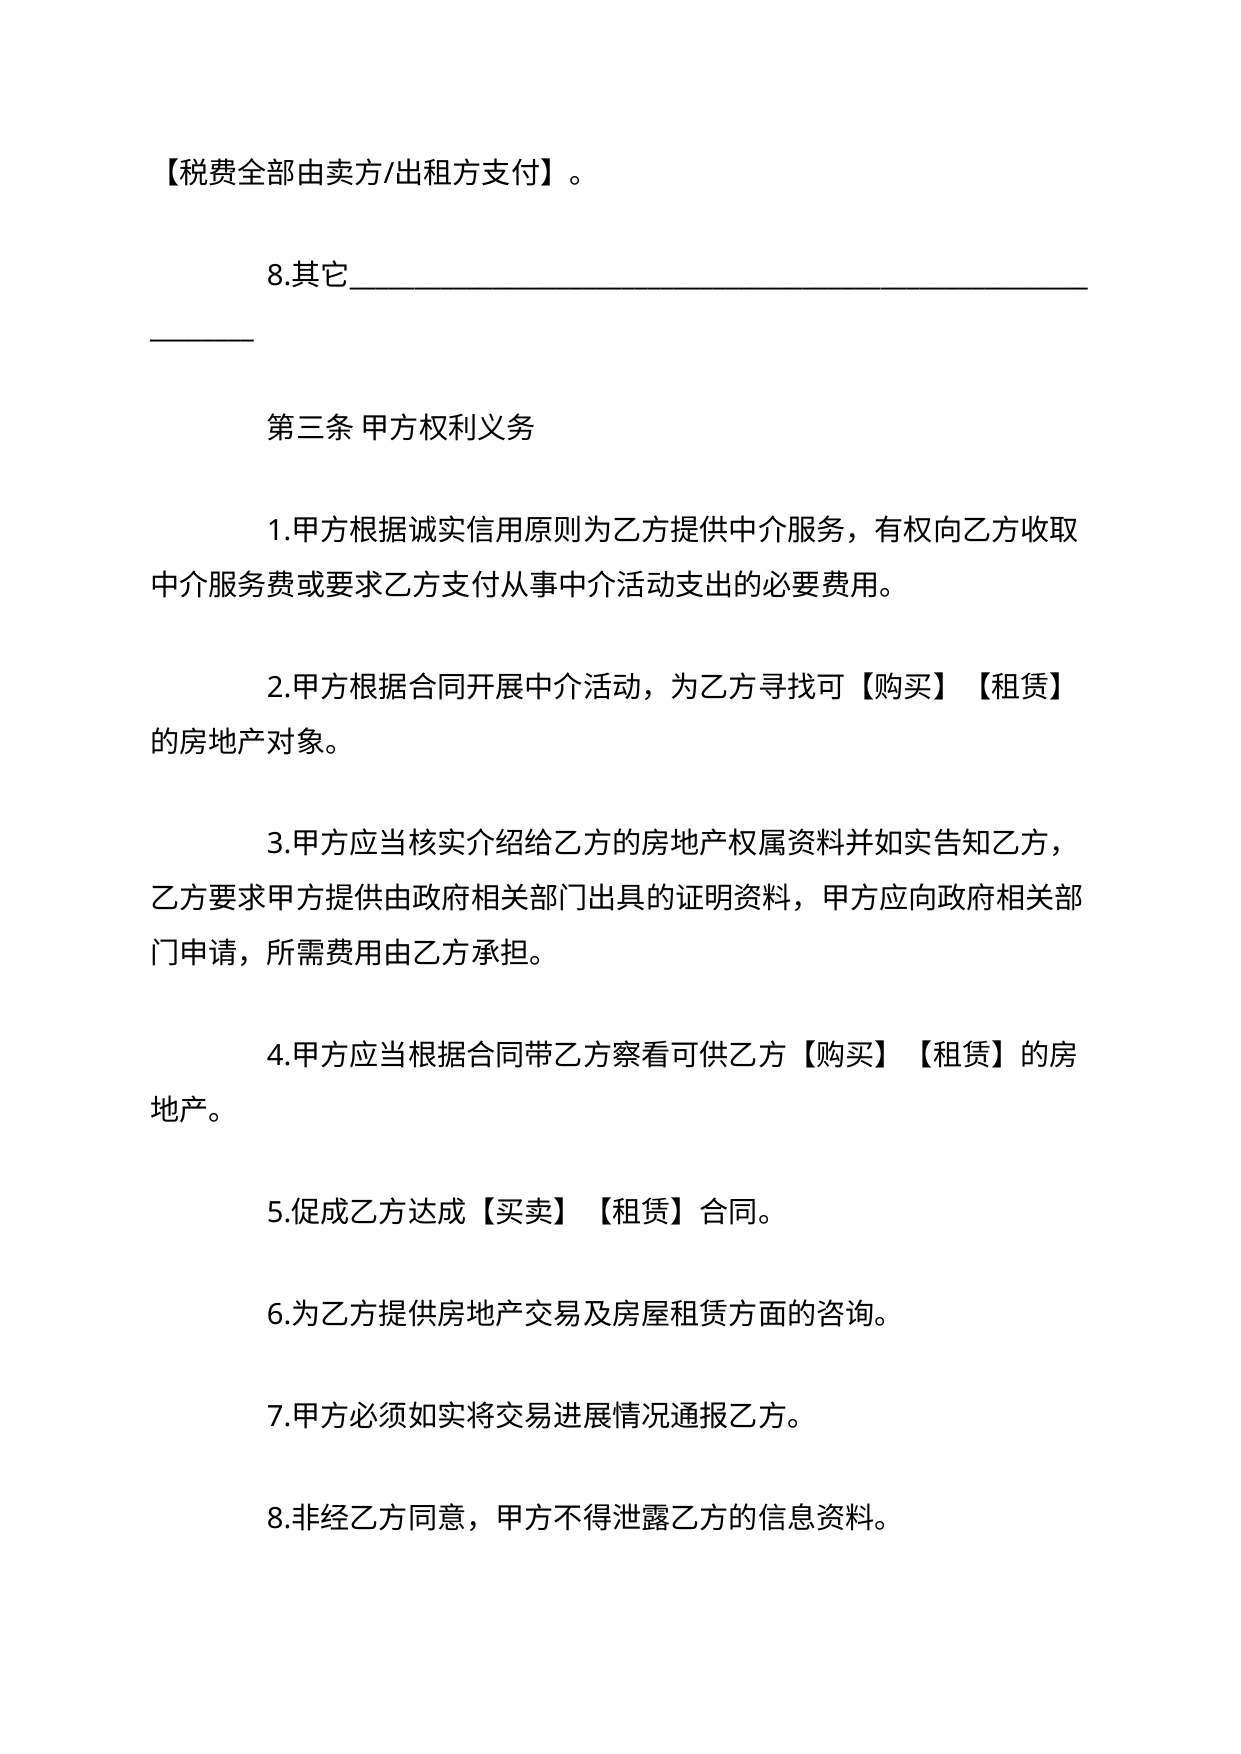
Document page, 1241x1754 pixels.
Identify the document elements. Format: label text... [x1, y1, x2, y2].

text 4.甲方应当根据合同带乙方察看可供乙方【购买】【租赁】的房地产。 [150, 1032, 1090, 1129]
text 6.为乙方提供房地产交易及房屋租赁方面的咨询。 [150, 1290, 1090, 1333]
text 2.甲方根据合同开展中介活动，为乙方寻找可【购买】【租赁】的房地产对象。 [150, 663, 1090, 761]
text 8.非经乙方同意，甲方不得泄露乙方的信息资料。 [150, 1494, 1090, 1537]
text 7.甲方必须如实将交易进展情况通报乙方。 [150, 1392, 1090, 1435]
text 1.甲方根据诚实信用原则为乙方提供中介服务，有权向乙方收取中介服务费或要求乙方支付从事中介活动支出的必要费用。 [150, 506, 1090, 604]
text 第三条 甲方权利义务 [150, 405, 1090, 447]
text 3.甲方应当核实介绍给乙方的房地产权属资料并如实告知乙方，乙方要求甲方提供由政府相关部门出具的证明资料，甲方应向政府相关部门申请，所需费用由乙方承担。 [150, 820, 1090, 972]
text 5.促成乙方达成【买卖】【租赁】合同。 [150, 1188, 1090, 1231]
text 8.其它_________________________________________________________________ [150, 252, 1090, 346]
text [150, 150, 1090, 192]
